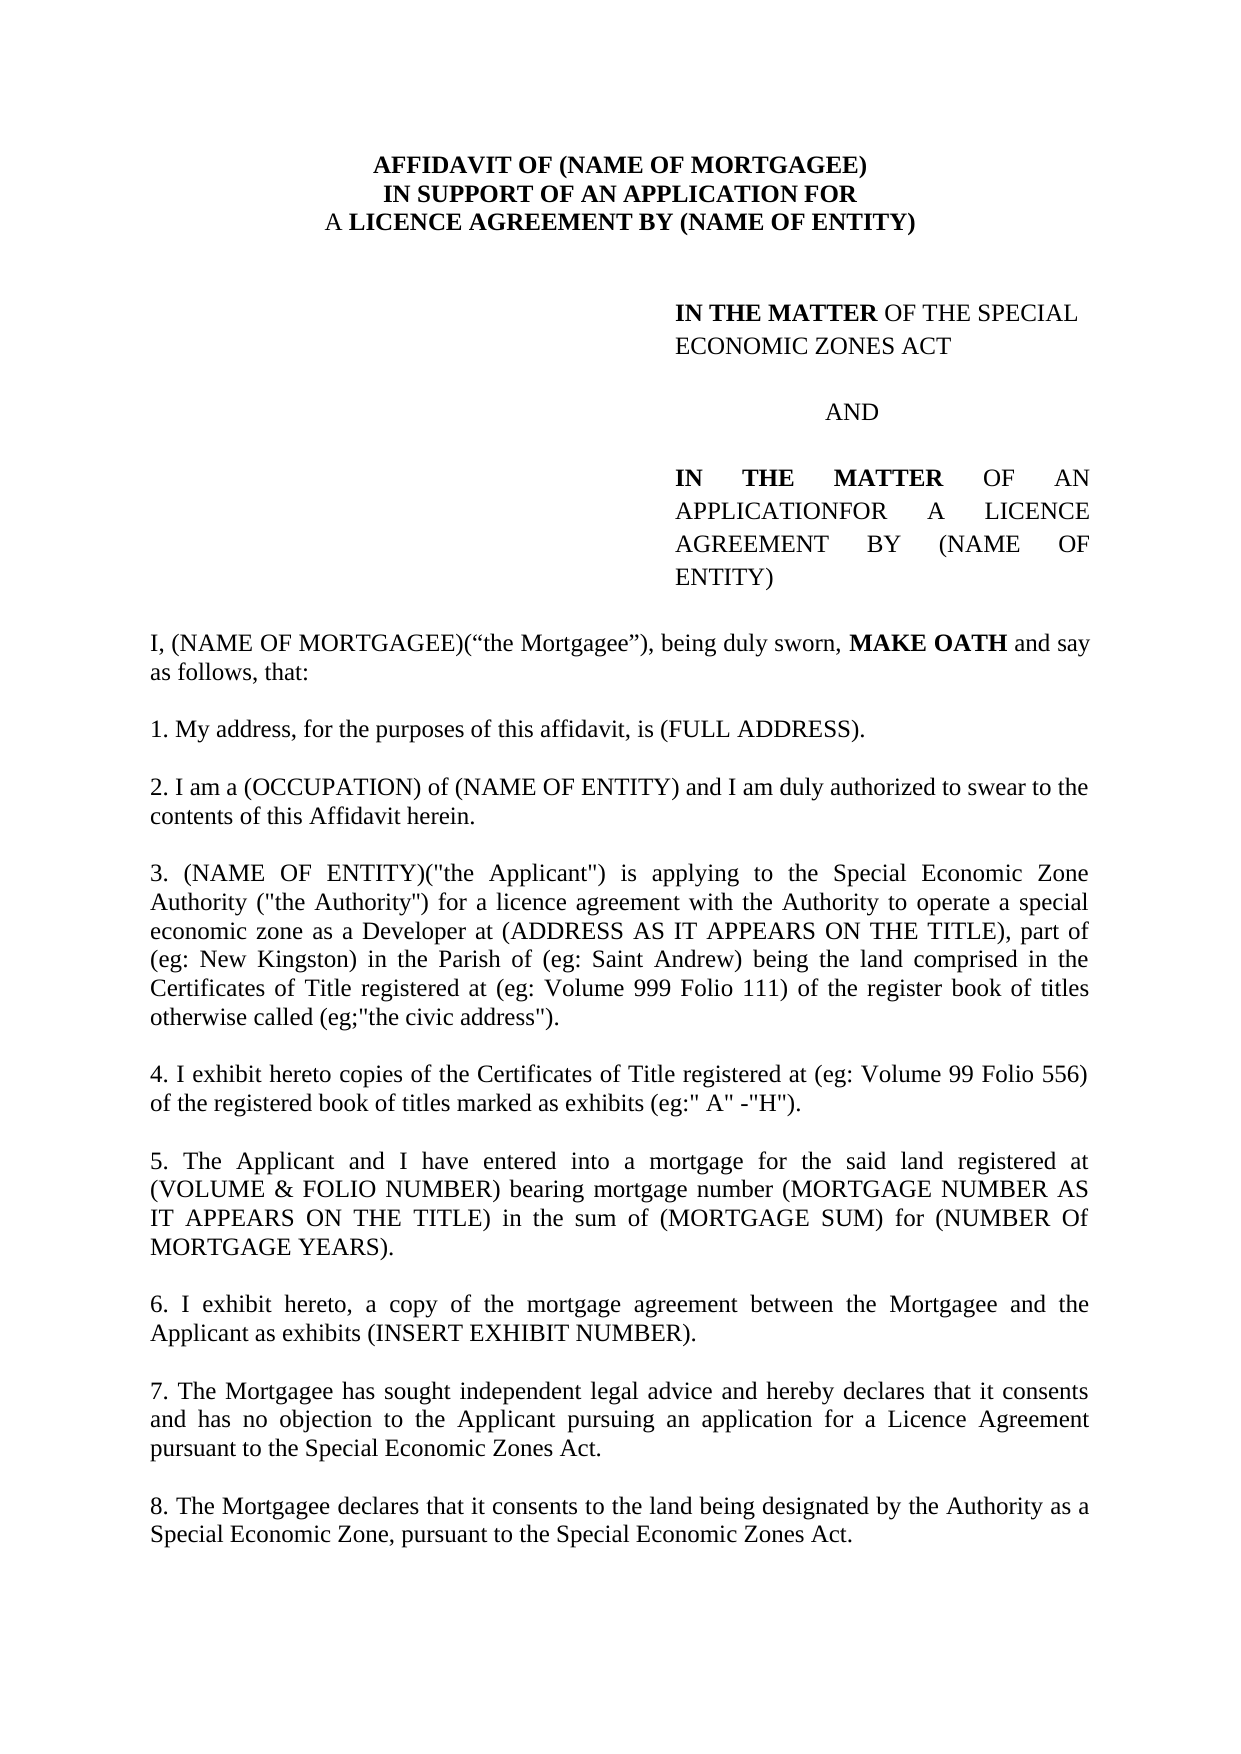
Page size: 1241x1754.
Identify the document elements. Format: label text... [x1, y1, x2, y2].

text 4. I exhibit hereto copies of the Certificates of Title registered at (eg: Volume 99 Folio 556) of the registered book of titles marked as exhibits (eg:" A" -"H"). [150, 1059, 1090, 1117]
text ECONOMIC ZONES ACT [375, 331, 1090, 360]
text I, (NAME OF MORTGAGEE)(“the Mortgagee”), being duly sworn, MAKE OATH and say as follows, that: [150, 628, 1090, 686]
text 8. The Mortgagee declares that it consents to the land being designated by the Authority as a Special Economic Zone, pursuant to the Special Economic Zones Act. [150, 1491, 1090, 1548]
text AFFIDAVIT OF (NAME OF MORTGAGEE) [150, 150, 1090, 179]
text AND [825, 397, 1090, 426]
text IN THE MATTER OF THE SPECIAL [600, 298, 1090, 327]
text 1. My address, for the purposes of this affidavit, is (FULL ADDRESS). [150, 714, 1090, 743]
text 2. I am a (OCCUPATION) of (NAME OF ENTITY) and I am duly authorized to swear to the contents of this Affidavit herein. [150, 772, 1090, 829]
text IN SUPPORT OF AN APPLICATION FOR [150, 179, 1090, 207]
text A LICENCE AGREEMENT BY (NAME OF ENTITY) [150, 207, 1090, 236]
text IN THE MATTER OF AN APPLICATIONFOR A LICENCE AGREEMENT BY (NAME OF ENTITY) [675, 463, 1090, 591]
text 7. The Mortgagee has sought independent legal advice and hereby declares that it consents and has no objection to the Applicant pursuing an application for a Licence Agreement pursuant to the Special Economic Zones Act. [150, 1376, 1090, 1462]
text 3. (NAME OF ENTITY)("the Applicant") is applying to the Special Economic Zone Authority ("the Authority'') for a licence agreement with the Authority to operate a special economic zone as a Developer at (ADDRESS AS IT APPEARS ON THE TITLE), part of (eg: New Kingston) in the Parish of (eg: Saint Andrew) being the land comprised in the Certificates of Title registered at (eg: Volume 999 Folio 111) of the register book of titles otherwise called (eg;"the civic address"). [150, 858, 1090, 1031]
text 6. I exhibit hereto, a copy of the mortgage agreement between the Mortgagee and the Applicant as exhibits (INSERT EXHIBIT NUMBER). [150, 1289, 1090, 1347]
text 5. The Applicant and I have entered into a mortgage for the said land registered at (VOLUME & FOLIO NUMBER) bearing mortgage number (MORTGAGE NUMBER AS IT APPEARS ON THE TITLE) in the sum of (MORTGAGE SUM) for (NUMBER Of MORTGAGE YEARS). [150, 1146, 1090, 1261]
